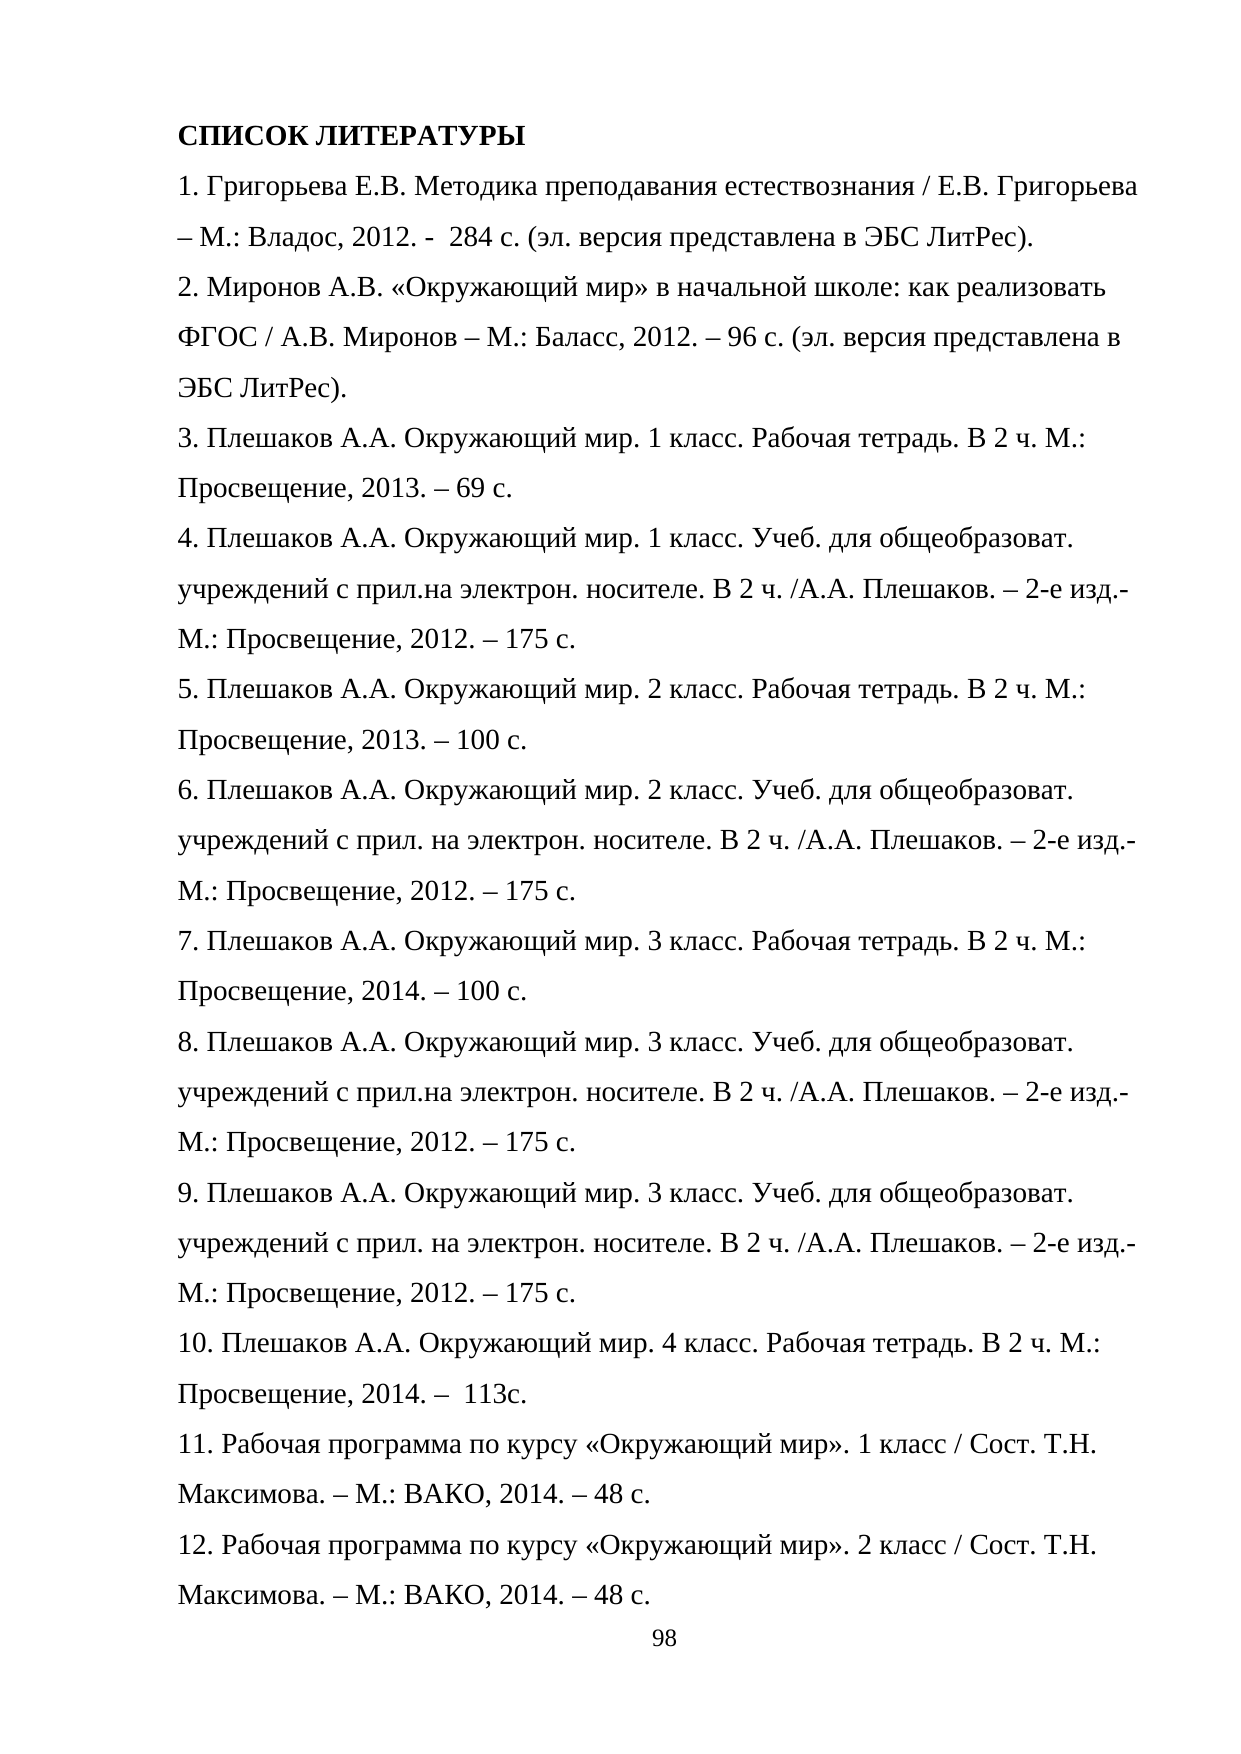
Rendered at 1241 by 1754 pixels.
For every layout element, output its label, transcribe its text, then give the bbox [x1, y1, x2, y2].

text 5. Плешаков А.А. Окружающий мир. 2 класс. Рабочая тетрадь. В 2 ч. М.: Просвещение, 2013. – 100 с. [177, 672, 1152, 755]
text 12. Рабочая программа по курсу «Окружающий мир». 2 класс / Сост. Т.Н. Максимова. – М.: ВАКО, 2014. – 48 с. [177, 1527, 1152, 1611]
text 8. Плешаков А.А. Окружающий мир. 3 класс. Учеб. для общеобразоват. учреждений с прил.на электрон. носителе. В 2 ч. /А.А. Плешаков. – 2-е изд.- М.: Просвещение, 2012. – 175 с. [177, 1024, 1152, 1158]
text 3. Плешаков А.А. Окружающий мир. 1 класс. Рабочая тетрадь. В 2 ч. М.: Просвещение, 2013. – 69 с. [177, 420, 1152, 504]
text 4. Плешаков А.А. Окружающий мир. 1 класс. Учеб. для общеобразоват. учреждений с прил.на электрон. носителе. В 2 ч. /А.А. Плешаков. – 2-е изд.- М.: Просвещение, 2012. – 175 с. [177, 521, 1152, 655]
text 9. Плешаков А.А. Окружающий мир. 3 класс. Учеб. для общеобразоват. учреждений с прил. на электрон. носителе. В 2 ч. /А.А. Плешаков. – 2-е изд.- М.: Просвещение, 2012. – 175 с. [177, 1175, 1152, 1309]
text 1. Григорьева Е.В. Методика преподавания естествознания / Е.В. Григорьева – М.: Владос, 2012. - 284 с. (эл. версия представлена в ЭБС ЛитРес). [177, 168, 1152, 252]
text СПИСОК ЛИТЕРАТУРЫ [177, 118, 1152, 152]
text 6. Плешаков А.А. Окружающий мир. 2 класс. Учеб. для общеобразоват. учреждений с прил. на электрон. носителе. В 2 ч. /А.А. Плешаков. – 2-е изд.- М.: Просвещение, 2012. – 175 с. [177, 772, 1152, 906]
text 7. Плешаков А.А. Окружающий мир. 3 класс. Рабочая тетрадь. В 2 ч. М.: Просвещение, 2014. – 100 с. [177, 923, 1152, 1007]
text 10. Плешаков А.А. Окружающий мир. 4 класс. Рабочая тетрадь. В 2 ч. М.: Просвещение, 2014. – 113с. [177, 1326, 1152, 1409]
text 11. Рабочая программа по курсу «Окружающий мир». 1 класс / Сост. Т.Н. Максимова. – М.: ВАКО, 2014. – 48 с. [177, 1426, 1152, 1510]
text 2. Миронов А.В. «Окружающий мир» в начальной школе: как реализовать ФГОС / А.В. Миронов – М.: Баласс, 2012. – 96 с. (эл. версия представлена в ЭБС ЛитРес). [177, 269, 1152, 403]
